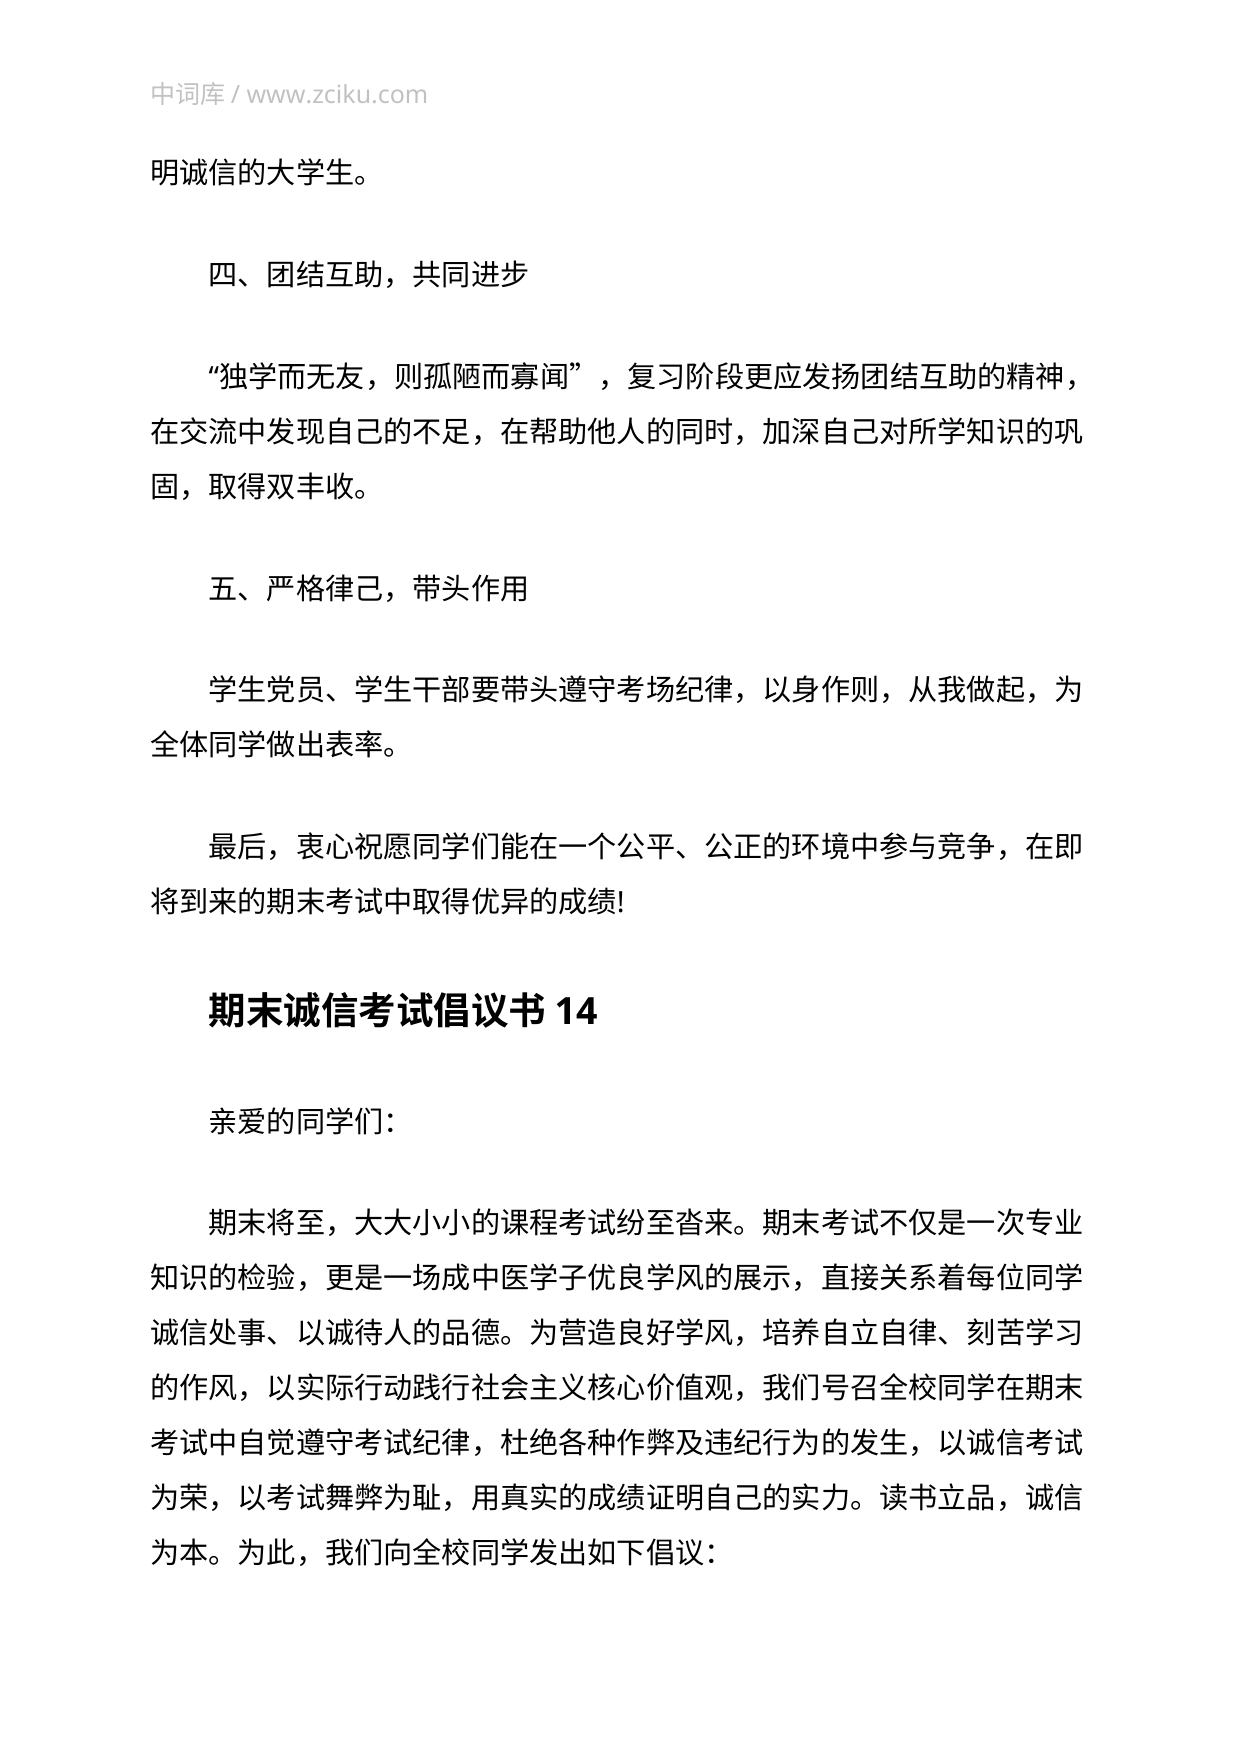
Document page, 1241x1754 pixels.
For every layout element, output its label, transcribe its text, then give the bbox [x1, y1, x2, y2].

text 期末将至，大大小小的课程考试纷至沓来。期末考试不仅是一次专业知识的检验，更是一场成中医学子优良学风的展示，直接关系着每位同学诚信处事、以诚待人的品德。为营造良好学风，培养自立自律、刻苦学习的作风，以实际行动践行社会主义核心价值观，我们号召全校同学在期末考试中自觉遵守考试纪律，杜绝各种作弊及违纪行为的发生，以诚信考试为荣，以考试舞弊为耻，用真实的成绩证明自己的实力。读书立品，诚信为本。为此，我们向全校同学发出如下倡议： [150, 1200, 1090, 1572]
text 学生党员、学生干部要带头遵守考场纪律，以身作则，从我做起，为全体同学做出表率。 [150, 667, 1090, 764]
text 最后，衷心祝愿同学们能在一个公平、公正的环境中参与竞争，在即将到来的期末考试中取得优异的成绩! [150, 824, 1090, 921]
text 四、团结互助，共同进步 [150, 252, 1090, 294]
text 期末诚信考试倡议书 14 [150, 981, 1090, 1035]
text “独学而无友，则孤陋而寡闻”，复习阶段更应发扬团结互助的精神，在交流中发现自己的不足，在帮助他人的同时，加深自己对所学知识的巩固，取得双丰收。 [150, 353, 1090, 506]
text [150, 150, 1090, 192]
text 五、严格律己，带头作用 [150, 565, 1090, 607]
text 亲爱的同学们： [150, 1098, 1090, 1140]
